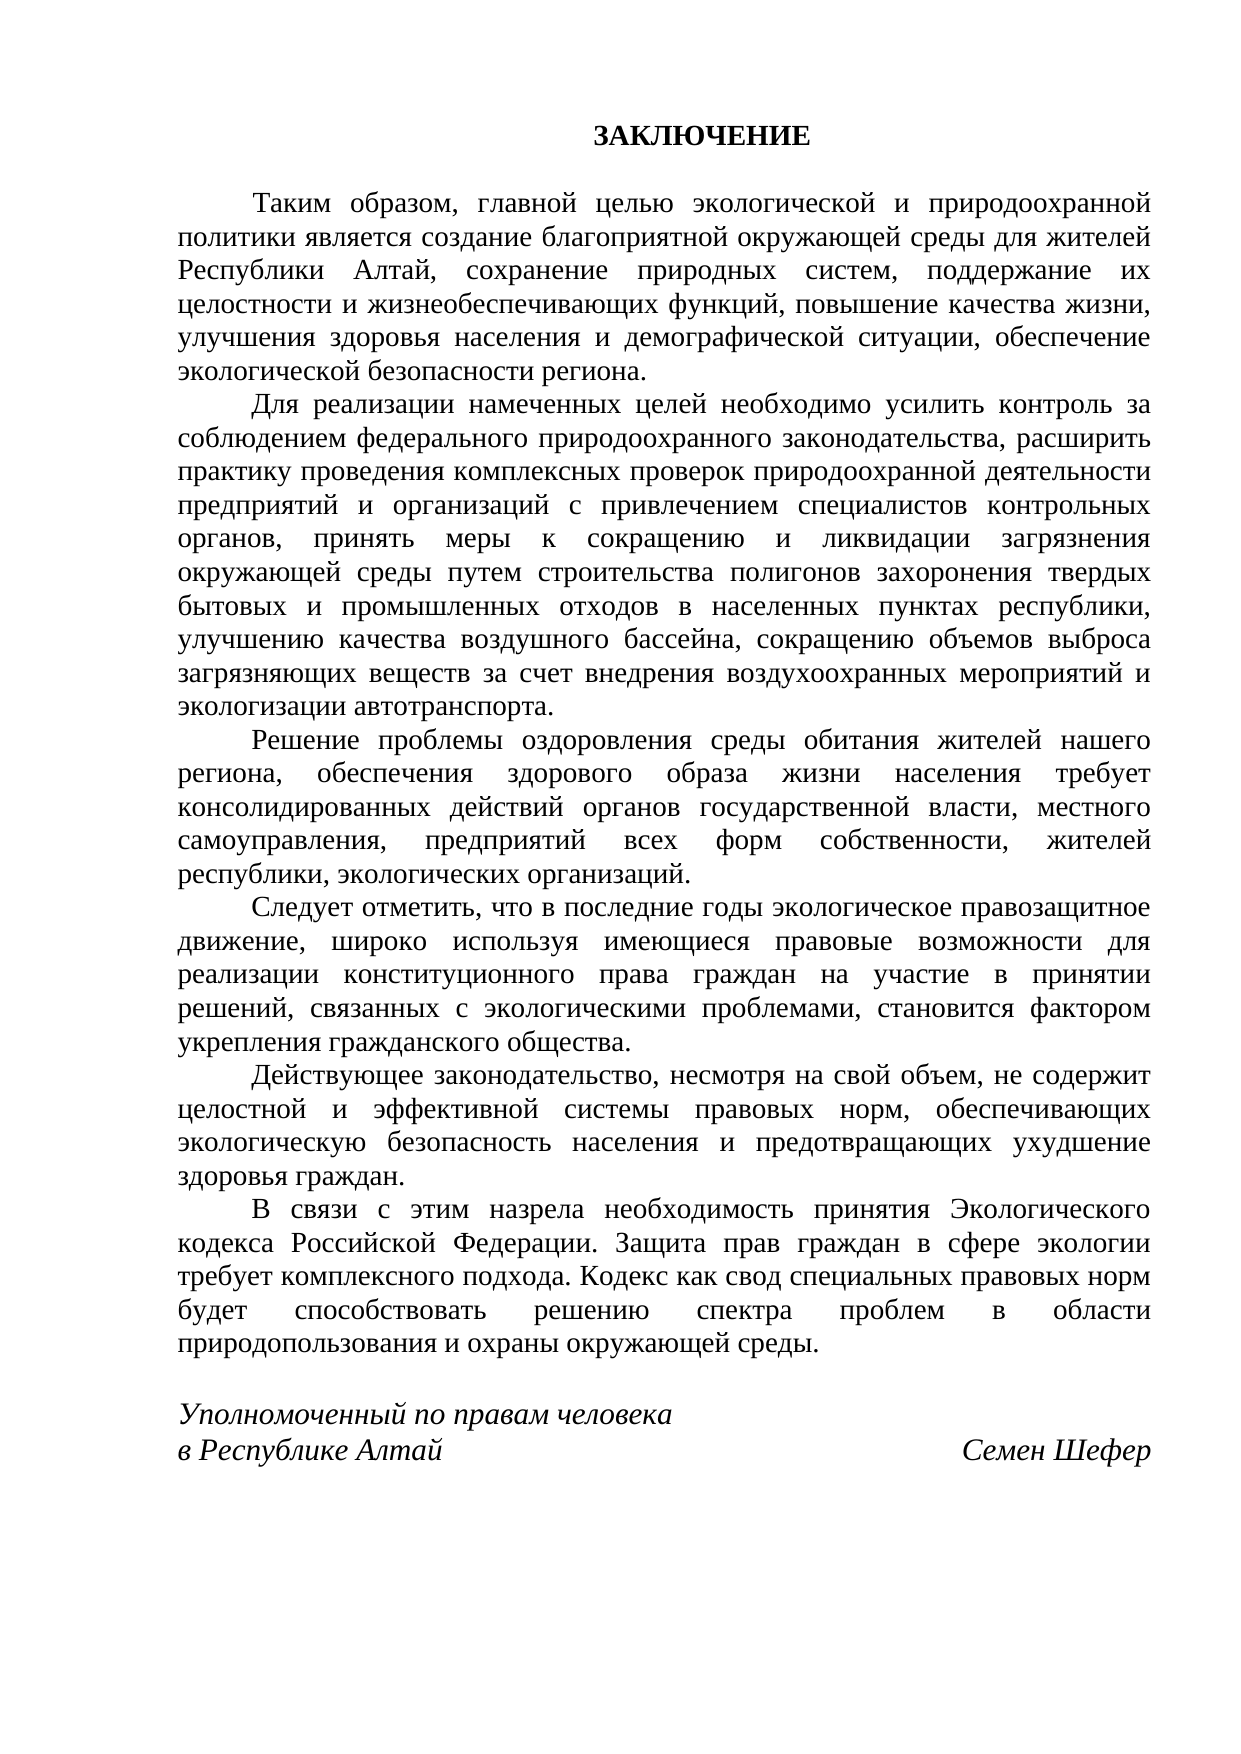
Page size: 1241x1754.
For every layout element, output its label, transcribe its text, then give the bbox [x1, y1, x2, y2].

text Действующее законодательство, несмотря на свой объем, не содержит целостной и эффективной системы правовых норм, обеспечивающих экологическую безопасность населения и предотвращающих ухудшение здоровья граждан. [177, 1057, 1152, 1191]
text Уполномоченный по правам человека [177, 1395, 1152, 1431]
text В связи с этим назрела необходимость принятия Экологического кодекса Российской Федерации. Защита прав граждан в сфере экологии требует комплексного подхода. Кодекс как свод специальных правовых норм будет способствовать решению спектра проблем в области природопользования и охраны окружающей среды. [177, 1191, 1152, 1359]
text Таким образом, главной целью экологической и природоохранной политики является создание благоприятной окружающей среды для жителей Республики Алтай, сохранение природных систем, поддержание их целостности и жизнеобеспечивающих функций, повышение качества жизни, улучшения здоровья населения и демографической ситуации, обеспечение экологической безопасности региона. [177, 185, 1152, 386]
text Для реализации намеченных целей необходимо усилить контроль за соблюдением федерального природоохранного законодательства, расширить практику проведения комплексных проверок природоохранной деятельности предприятий и организаций с привлечением специалистов контрольных органов, принять меры к сокращению и ликвидации загрязнения окружающей среды путем строительства полигонов захоронения твердых бытовых и промышленных отходов в населенных пунктах республики, улучшению качества воздушного бассейна, сокращению объемов выброса загрязняющих веществ за счет внедрения воздухоохранных мероприятий и экологизации автотранспорта. [177, 386, 1152, 722]
text Решение проблемы оздоровления среды обитания жителей нашего региона, обеспечения здорового образа жизни населения требует консолидированных действий органов государственной власти, местного самоуправления, предприятий всех форм собственности, жителей республики, экологических организаций. [177, 722, 1152, 889]
text в Республике Алтай Семен Шефер [177, 1431, 1152, 1467]
text Следует отметить, что в последние годы экологическое правозащитное движение, широко используя имеющиеся правовые возможности для реализации конституционного права граждан на участие в принятии решений, связанных с экологическими проблемами, становится фактором укрепления гражданского общества. [177, 889, 1152, 1057]
text ЗАКЛЮЧЕНИЕ [177, 118, 1152, 152]
